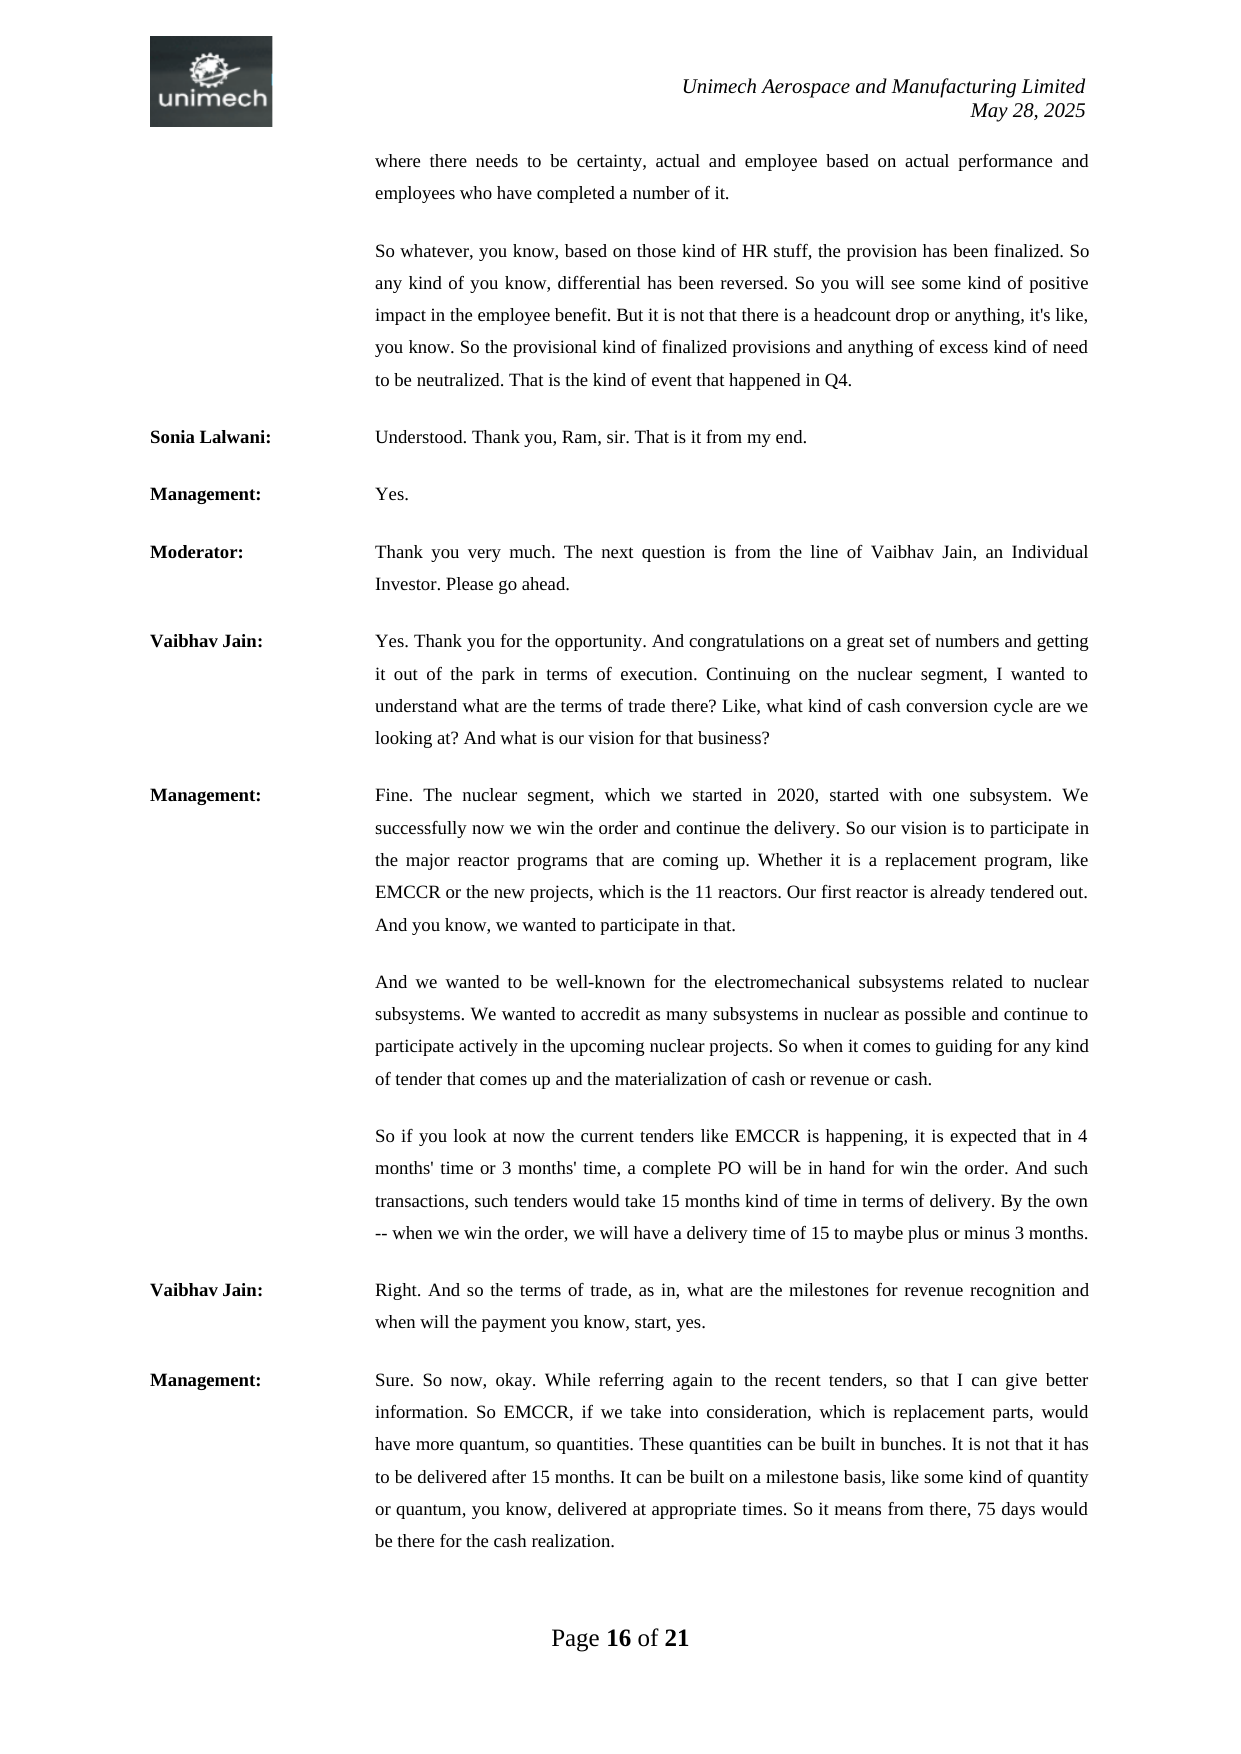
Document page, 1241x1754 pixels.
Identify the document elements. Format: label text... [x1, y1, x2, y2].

text Sonia Lalwani: Understood. Thank you, Ram, sir. That is it from my end. [150, 426, 1090, 448]
text Vaibhav Jain: Right. And so the terms of trade, as in, what are the milestones for revenue recognition and when will the payment you know, start, yes. [150, 1279, 1090, 1333]
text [150, 150, 1090, 204]
picture [150, 36, 273, 127]
text Management: Sure. So now, okay. While referring again to the recent tenders, so that I can give better information. So EMCCR, if we take into consideration, which is replacement parts, would have more quantum, so quantities. These quantities can be built in bunches. It is not that it has to be delivered after 15 months. It can be built on a milestone basis, like some kind of quantity or quantum, you know, delivered at appropriate times. So it means from there, 75 days would be there for the cash realization. [150, 1369, 1090, 1552]
text So if you look at now the current tenders like EMCCR is happening, it is expected that in 4 months' time or 3 months' time, a complete PO will be in hand for win the order. And such transactions, such tenders would take 15 months kind of time in terms of delivery. By the own -- when we win the order, we will have a delivery time of 15 to maybe plus or minus 3 months. [375, 1125, 1090, 1243]
text Management: Yes. [150, 483, 1090, 505]
text Vaibhav Jain: Yes. Thank you for the opportunity. And congratulations on a great set of numbers and getting it out of the park in terms of execution. Continuing on the nuclear segment, I wanted to understand what are the terms of trade there? Like, what kind of cash conversion cycle are we looking at? And what is our vision for that business? [150, 630, 1090, 749]
text Moderator: Thank you very much. The next question is from the line of Vaibhav Jain, an Individual Investor. Please go ahead. [150, 541, 1090, 594]
text So whatever, you know, based on those kind of HR stuff, the provision has been finalized. So any kind of you know, differential has been reversed. So you will see some kind of positive impact in the employee benefit. But it is not that there is a headcount drop or anything, it's like, you know. So the provisional kind of finalized provisions and anything of excess kind of need to be neutralized. That is the kind of event that happened in Q4. [375, 239, 1090, 390]
text Management: Fine. The nuclear segment, which we started in 2020, started with one subsystem. We successfully now we win the order and continue the delivery. So our vision is to participate in the major reactor programs that are coming up. Whether it is a replacement program, like EMCCR or the new projects, which is the 11 reactors. Our first reactor is already tendered out. And you know, we wanted to participate in that. [150, 784, 1090, 935]
text And we wanted to be well-known for the electromechanical subsystems related to nuclear subsystems. We wanted to accredit as many subsystems in nuclear as possible and continue to participate actively in the upcoming nuclear projects. So when it comes to guiding for any kind of tender that comes up and the materialization of cash or revenue or cash. [375, 971, 1090, 1089]
